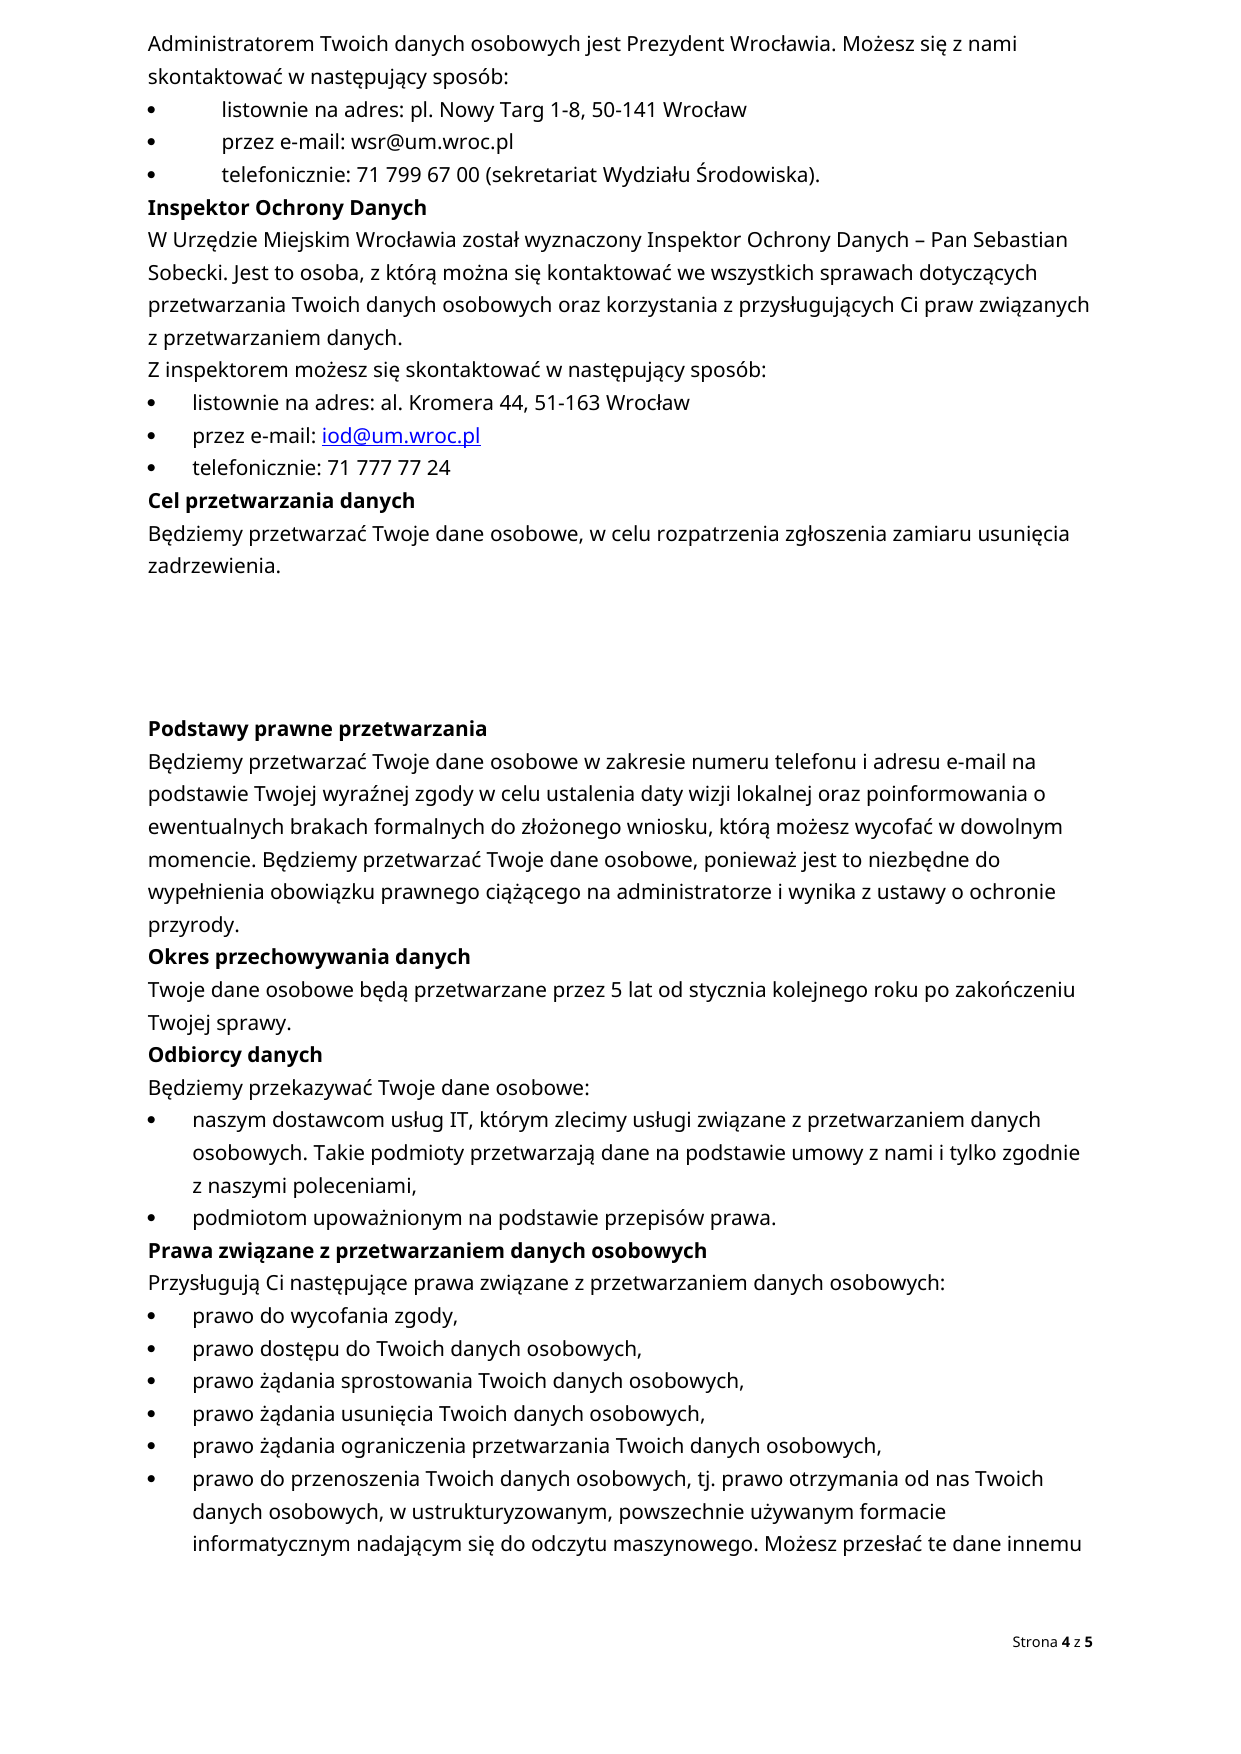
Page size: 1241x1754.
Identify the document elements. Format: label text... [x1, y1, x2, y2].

text Przysługują Ci następujące prawa związane z przetwarzaniem danych osobowych: [148, 1268, 1093, 1297]
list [148, 1464, 1093, 1558]
list prawo żądania usunięcia Twoich danych osobowych, [148, 1399, 1093, 1427]
text Okres przechowywania danych [148, 942, 1093, 971]
text Będziemy przetwarzać Twoje dane osobowe, w celu rozpatrzenia zgłoszenia zamiaru usunięcia zadrzewienia. [148, 519, 1093, 580]
list prawo żądania ograniczenia przetwarzania Twoich danych osobowych, [148, 1432, 1093, 1460]
list prawo żądania sprostowania Twoich danych osobowych, [148, 1366, 1093, 1395]
list prawo dostępu do Twoich danych osobowych, [148, 1334, 1093, 1362]
text Twoje dane osobowe będą przetwarzane przez 5 lat od stycznia kolejnego roku po zakończeniu Twojej sprawy. [148, 975, 1093, 1036]
text Administratorem Twoich danych osobowych jest Prezydent Wrocławia. Możesz się z nami skontaktować w następujący sposób: [148, 29, 1093, 91]
list przez e-mail: wsr@um.wroc.pl [148, 127, 1093, 156]
text Inspektor Ochrony Danych [148, 193, 1093, 221]
list prawo do wycofania zgody, [148, 1301, 1093, 1329]
list listownie na adres: al. Kromera 44, 51-163 Wrocław [148, 388, 1093, 417]
text Z inspektorem możesz się skontaktować w następujący sposób: [148, 356, 1093, 384]
text Będziemy przekazywać Twoje dane osobowe: [148, 1073, 1093, 1101]
text Będziemy przetwarzać Twoje dane osobowe w zakresie numeru telefonu i adresu e-mail na podstawie Twojej wyraźnej zgody w celu ustalenia daty wizji lokalnej oraz poinformowania o ewentualnych brakach formalnych do złożonego wniosku, którą możesz wycofać w dowolnym momencie. Będziemy przetwarzać Twoje dane osobowe, ponieważ jest to niezbędne do wypełnienia obowiązku prawnego ciążącego na administratorze i wynika z ustawy o ochronie przyrody. [148, 747, 1093, 938]
list przez e-mail: iod@um.wroc.pl [148, 421, 1093, 449]
list telefonicznie: 71 777 77 24 [148, 453, 1093, 482]
list podmiotom upoważnionym na podstawie przepisów prawa. [148, 1203, 1093, 1232]
list naszym dostawcom usług IT, którym zlecimy usługi związane z przetwarzaniem danych osobowych. Takie podmioty przetwarzają dane na podstawie umowy z nami i tylko zgodnie z naszymi poleceniami, [148, 1106, 1093, 1199]
text Prawa związane z przetwarzaniem danych osobowych [148, 1236, 1093, 1264]
list listownie na adres: pl. Nowy Targ 1-8, 50-141 Wrocław [148, 95, 1093, 123]
text W Urzędzie Miejskim Wrocławia został wyznaczony Inspektor Ochrony Danych – Pan Sebastian Sobecki. Jest to osoba, z którą można się kontaktować we wszystkich sprawach dotyczących przetwarzania Twoich danych osobowych oraz korzystania z przysługujących Ci praw związanych z przetwarzaniem danych. [148, 225, 1093, 351]
text Odbiorcy danych [148, 1040, 1093, 1069]
list telefonicznie: 71 799 67 00 (sekretariat Wydziału Środowiska). [148, 160, 1093, 188]
text Cel przetwarzania danych [148, 486, 1093, 514]
text Podstawy prawne przetwarzania [148, 714, 1093, 743]
